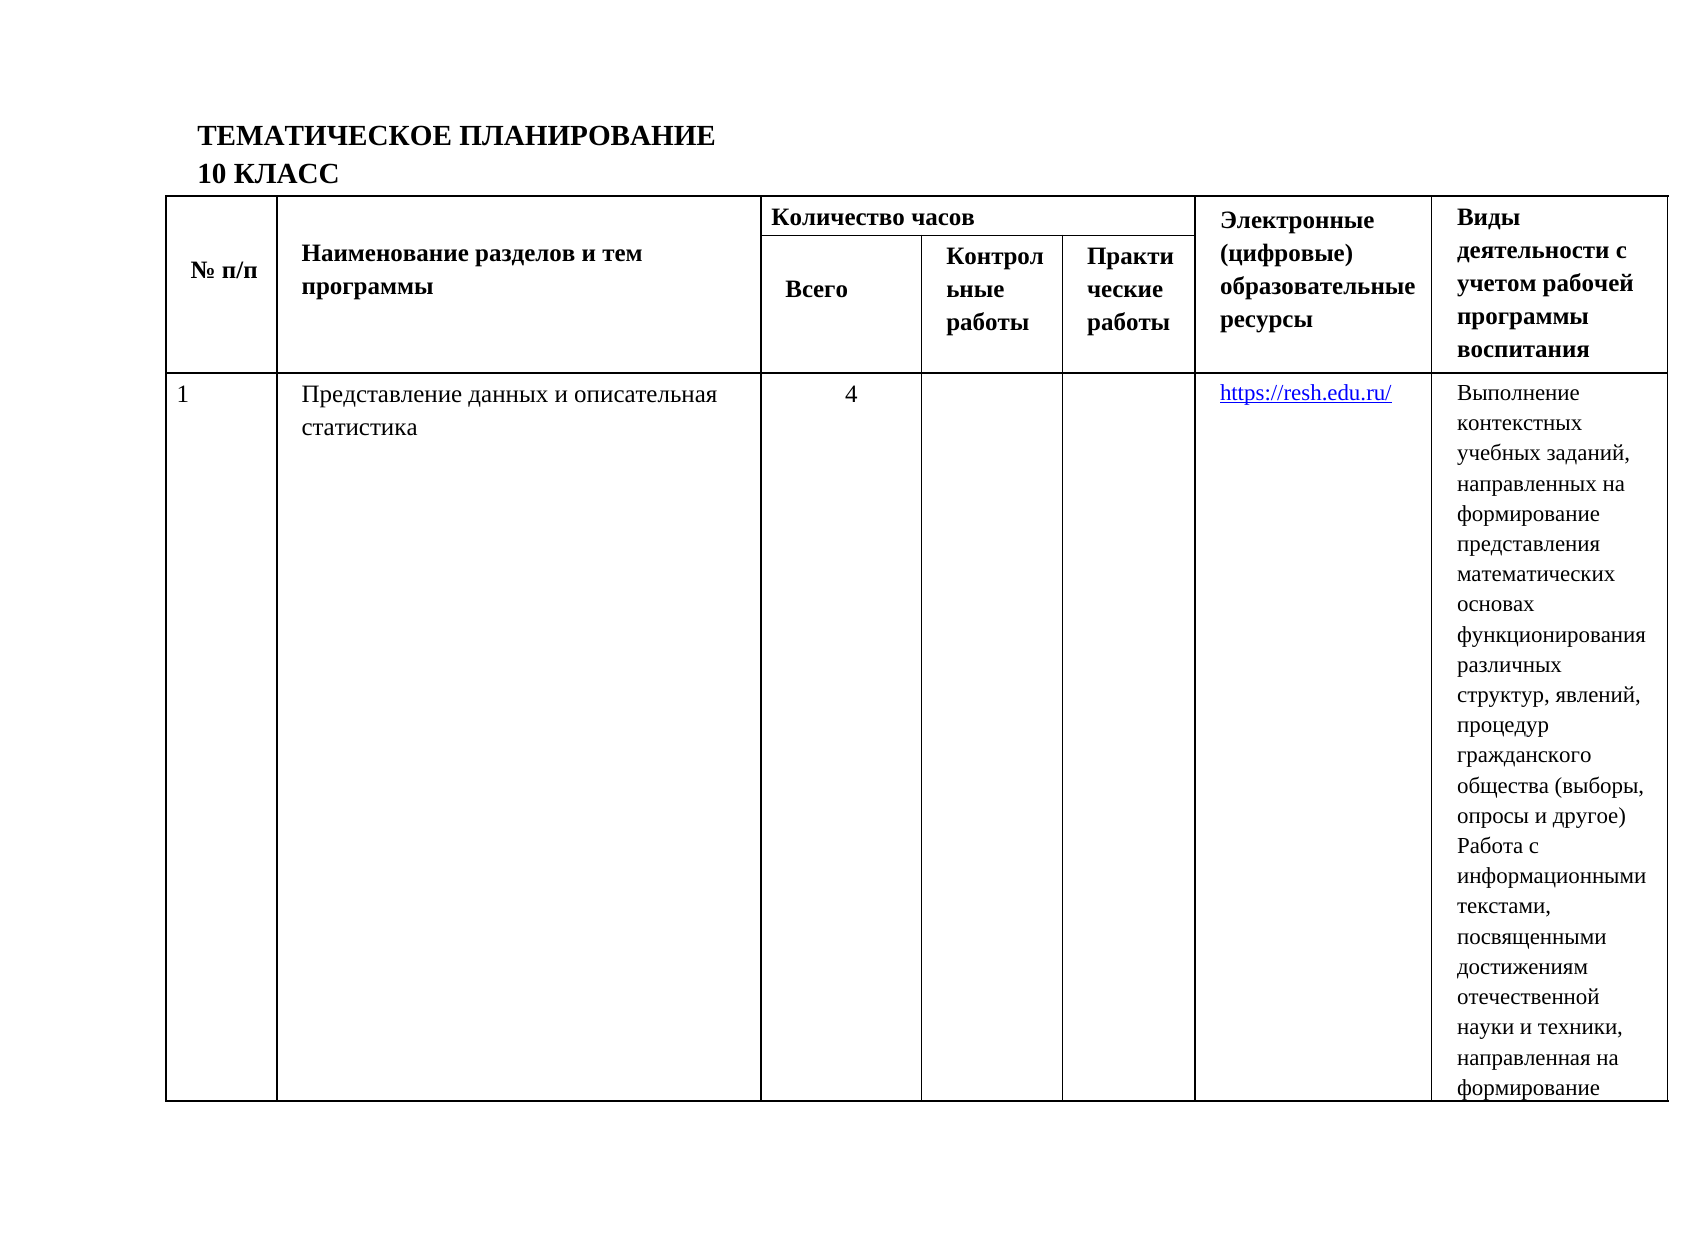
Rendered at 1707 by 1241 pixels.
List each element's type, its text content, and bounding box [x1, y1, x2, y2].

table_cell [922, 374, 1062, 1100]
table_cell [1063, 374, 1194, 1100]
table_header № п/п [167, 197, 276, 372]
table_cell Всего [762, 236, 921, 372]
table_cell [1432, 374, 1667, 1100]
table_cell 1 [167, 374, 276, 1100]
text ТЕМАТИЧЕСКОЕ ПЛАНИРОВАНИЕ [190, 118, 1618, 152]
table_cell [1196, 374, 1431, 1100]
table_cell 4 [762, 374, 921, 1100]
table_header Наименование разделов и тем программы [278, 197, 760, 372]
text 10 КЛАСС [190, 157, 1618, 190]
table_cell Контрольные работы [922, 236, 1062, 372]
table_cell Практические работы [1063, 236, 1194, 372]
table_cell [278, 374, 760, 1100]
table_header Количество часов [762, 197, 1194, 234]
table_header Виды деятельности с учетом рабочей программы воспитания [1432, 197, 1667, 372]
table_header Электронные (цифровые) образовательные ресурсы [1196, 197, 1431, 372]
